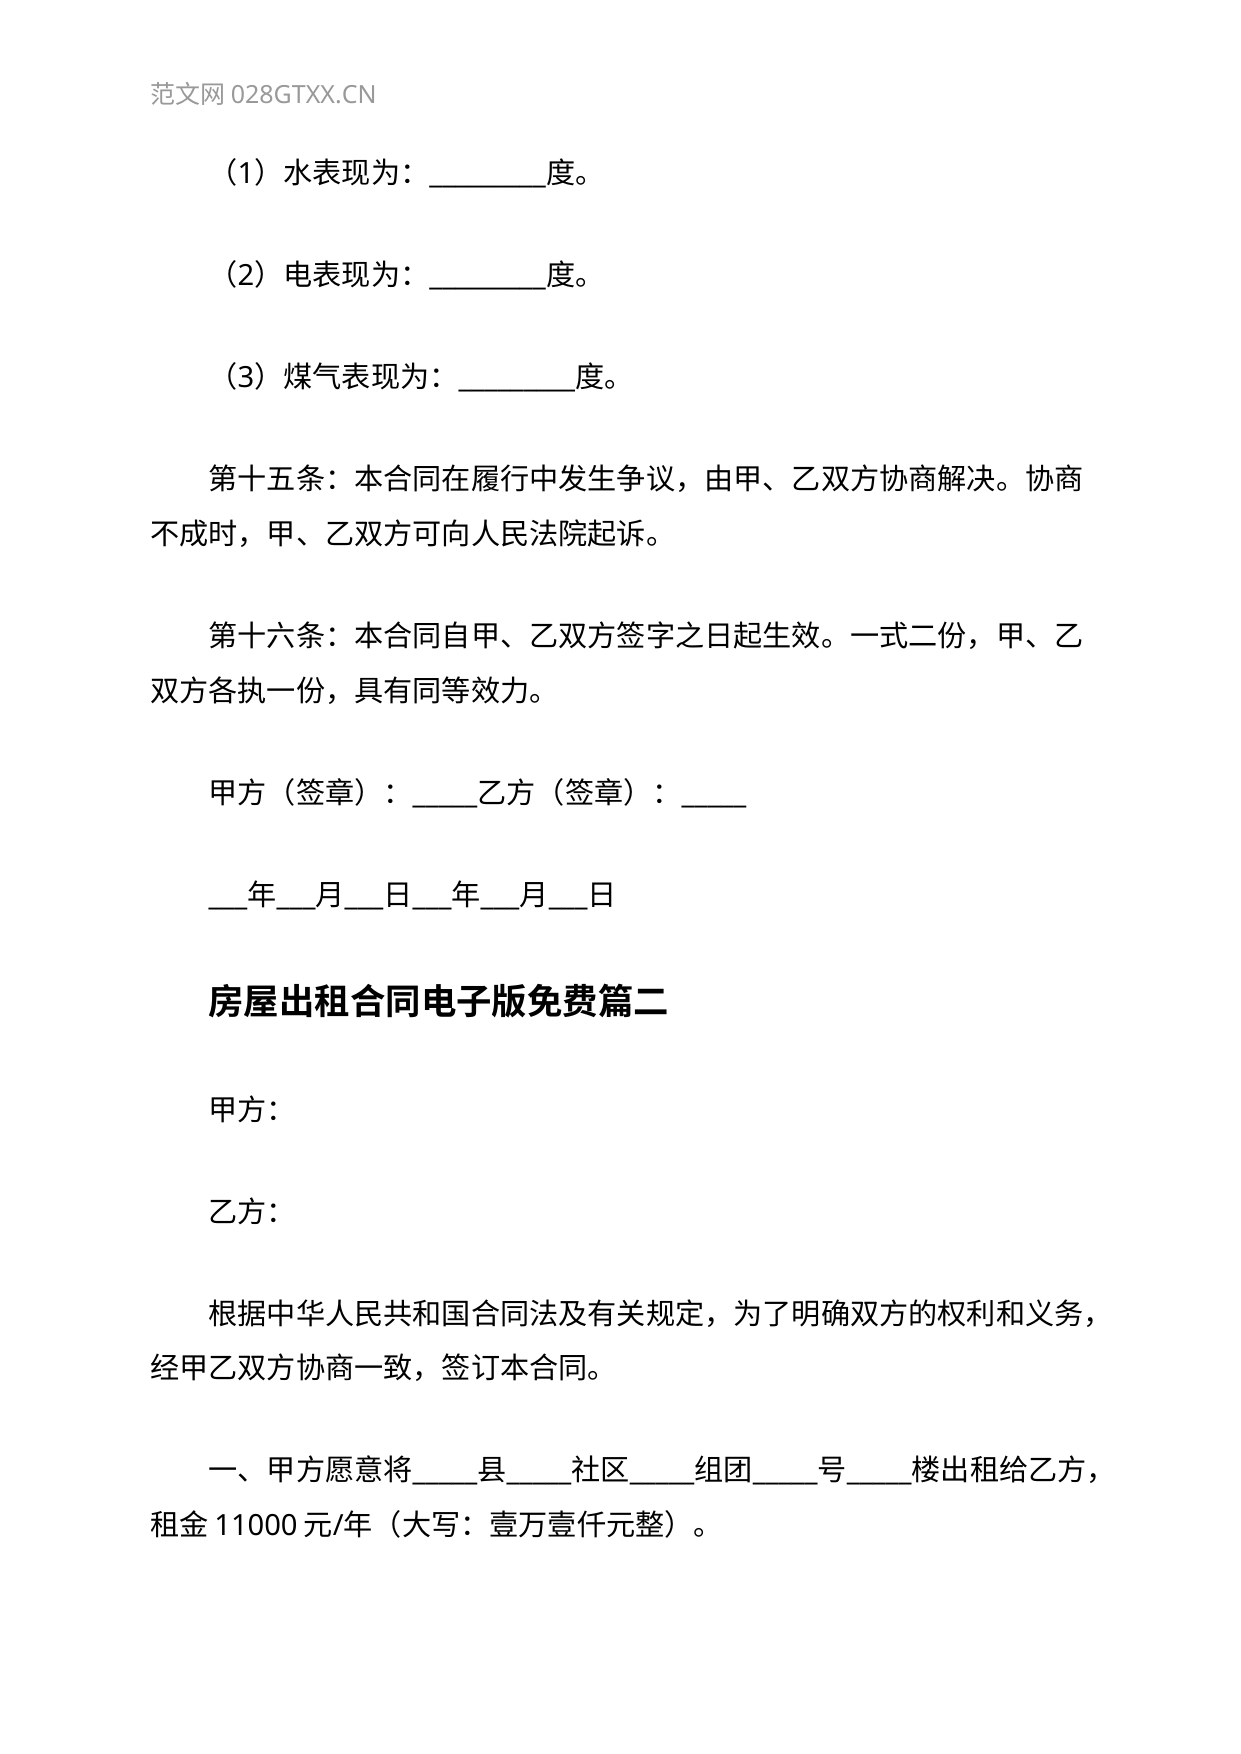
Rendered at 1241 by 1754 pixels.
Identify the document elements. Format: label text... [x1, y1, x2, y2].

text 甲方： [150, 1087, 1090, 1129]
text 甲方（签章）：_____乙方（签章）：_____ [150, 769, 1090, 812]
text 一、甲方愿意将_____县_____社区_____组团_____号_____楼出租给乙方，租金11000元/年（大写：壹万壹仟元整）。 [150, 1447, 1090, 1544]
text （2）电表现为：_________度。 [150, 252, 1090, 294]
text （3）煤气表现为：_________度。 [150, 354, 1090, 396]
text 第十五条：本合同在履行中发生争议，由甲、乙双方协商解决。协商不成时，甲、乙双方可向人民法院起诉。 [150, 456, 1090, 553]
text （1）水表现为：_________度。 [150, 150, 1090, 192]
text 根据中华人民共和国合同法及有关规定，为了明确双方的权利和义务，经甲乙双方协商一致，签订本合同。 [150, 1290, 1090, 1387]
text 第十六条：本合同自甲、乙双方签字之日起生效。一式二份，甲、乙双方各执一份，具有同等效力。 [150, 613, 1090, 710]
text 房屋出租合同电子版免费篇二 [150, 973, 1090, 1024]
text 乙方： [150, 1188, 1090, 1231]
text ___年___月___日___年___月___日 [150, 871, 1090, 914]
